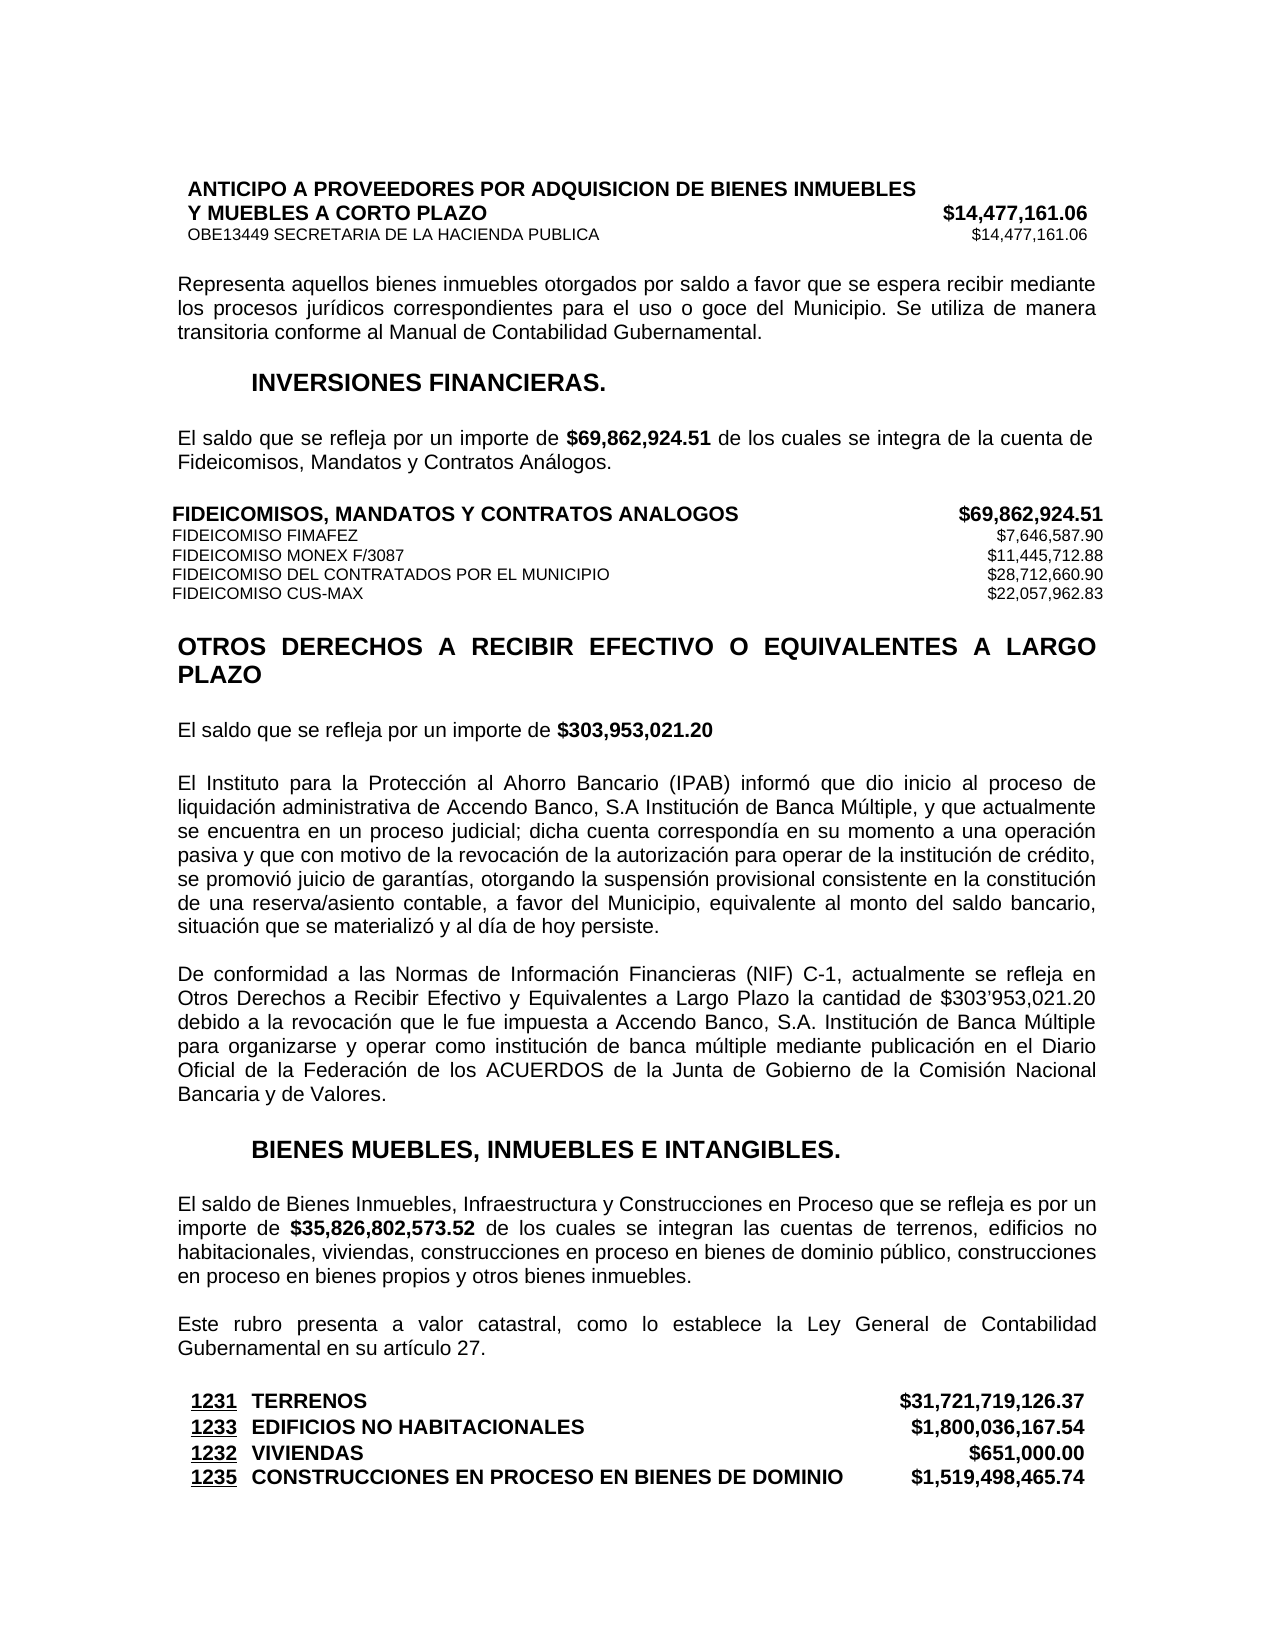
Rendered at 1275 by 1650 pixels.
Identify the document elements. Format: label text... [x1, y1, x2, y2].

table_header TERRENOS [244, 1389, 892, 1413]
table_cell OBE13449 SECRETARIA DE LA HACIENDA PUBLICA [180, 224, 932, 243]
table_header 1231 [183, 1389, 244, 1413]
table_cell 1235 [183, 1465, 244, 1489]
table_header $31,721,719,126.37 [892, 1389, 1092, 1413]
table_cell $22,057,962.83 [950, 584, 1110, 603]
table_cell $7,646,587.90 [950, 526, 1110, 545]
table_cell $1,800,036,167.54 [892, 1413, 1092, 1441]
text De conformidad a las Normas de Información Financieras (NIF) C-1, actualmente se refleja en Otros Derechos a Recibir Efectivo y Equivalentes a Largo Plazo la cantidad de $303’953,021.20 debido a la revocación que le fue impuesta a Accendo Banco, S.A. Institución de Banca Múltiple para organizarse y operar como institución de banca múltiple mediante publicación en el Diario Oficial de la Federación de los ACUERDOS de la Junta de Gobierno de la Comisión Nacional Bancaria y de Valores. [177, 962, 1098, 1106]
text Este rubro presenta a valor catastral, como lo establece la Ley General de Contabilidad Gubernamental en su artículo 27. [177, 1312, 1098, 1360]
table_header FIDEICOMISOS, MANDATOS Y CONTRATOS ANALOGOS [165, 502, 950, 526]
text El saldo que se refleja por un importe de $69,862,924.51 de los cuales se integra de la cuenta de Fideicomisos, Mandatos y Contratos Análogos. [177, 426, 1093, 473]
table_cell FIDEICOMISO MONEX F/3087 [165, 545, 950, 564]
table_header ANTICIPO A PROVEEDORES POR ADQUISICION DE BIENES INMUEBLES Y MUEBLES A CORTO PLAZO [180, 176, 932, 224]
table_cell $11,445,712.88 [950, 545, 1110, 564]
table_cell FIDEICOMISO FIMAFEZ [165, 526, 950, 545]
table_header $14,477,161.06 [932, 176, 1095, 224]
table_cell $28,712,660.90 [950, 565, 1110, 584]
table_cell $14,477,161.06 [932, 224, 1095, 243]
table_cell 1232 [183, 1441, 244, 1465]
text BIENES MUEBLES, INMUEBLES E INTANGIBLES. [177, 1135, 1098, 1163]
table_cell VIVIENDAS [244, 1441, 892, 1465]
text El saldo que se refleja por un importe de $303,953,021.20 [177, 718, 1098, 742]
table_cell FIDEICOMISO DEL CONTRATADOS POR EL MUNICIPIO [165, 565, 950, 584]
text Representa aquellos bienes inmuebles otorgados por saldo a favor que se espera recibir mediante los procesos jurídicos correspondientes para el uso o goce del Municipio. Se utiliza de manera transitoria conforme al Manual de Contabilidad Gubernamental. [177, 272, 1098, 344]
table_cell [244, 1465, 892, 1489]
text INVERSIONES FINANCIERAS. [251, 368, 1098, 397]
table_cell $651,000.00 [892, 1441, 1092, 1465]
text El saldo de Bienes Inmuebles, Infraestructura y Construcciones en Proceso que se refleja es por un importe de $35,826,802,573.52 de los cuales se integran las cuentas de terrenos, edificios no habitacionales, viviendas, construcciones en proceso en bienes de dominio público, construcciones en proceso en bienes propios y otros bienes inmuebles. [177, 1192, 1098, 1288]
table_cell FIDEICOMISO CUS-MAX [165, 584, 950, 603]
table_cell $1,519,498,465.74 [892, 1465, 1092, 1489]
table_cell EDIFICIOS NO HABITACIONALES [244, 1413, 892, 1441]
text OTROS DERECHOS A RECIBIR EFECTIVO O EQUIVALENTES A LARGO PLAZO [177, 632, 1098, 689]
text El Instituto para la Protección al Ahorro Bancario (IPAB) informó que dio inicio al proceso de liquidación administrativa de Accendo Banco, S.A Institución de Banca Múltiple, y que actualmente se encuentra en un proceso judicial; dicha cuenta correspondía en su momento a una operación pasiva y que con motivo de la revocación de la autorización para operar de la institución de crédito, se promovió juicio de garantías, otorgando la suspensión provisional consistente en la constitución de una reserva/asiento contable, a favor del Municipio, equivalente al monto del saldo bancario, situación que se materializó y al día de hoy persiste. [177, 771, 1098, 938]
table_cell 1233 [183, 1413, 244, 1441]
table_header $69,862,924.51 [950, 502, 1110, 526]
